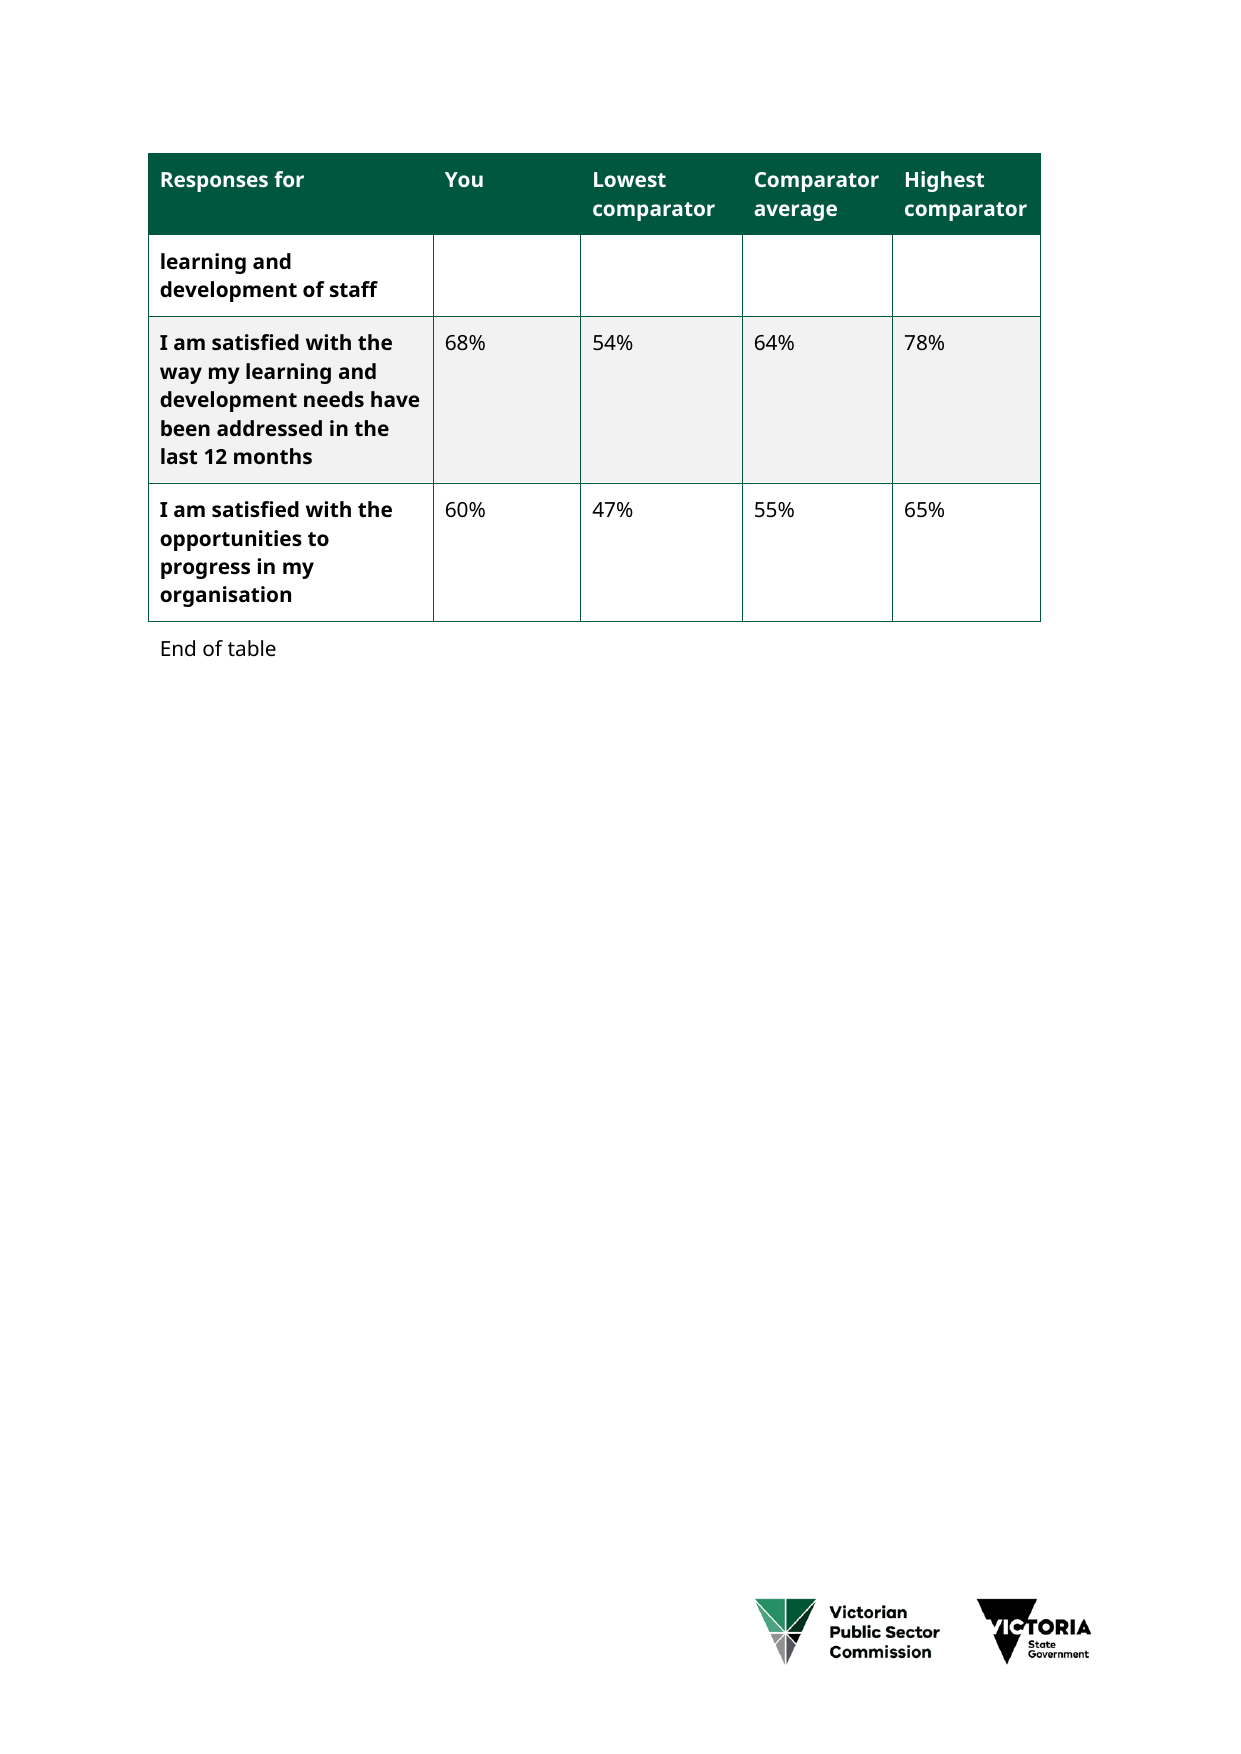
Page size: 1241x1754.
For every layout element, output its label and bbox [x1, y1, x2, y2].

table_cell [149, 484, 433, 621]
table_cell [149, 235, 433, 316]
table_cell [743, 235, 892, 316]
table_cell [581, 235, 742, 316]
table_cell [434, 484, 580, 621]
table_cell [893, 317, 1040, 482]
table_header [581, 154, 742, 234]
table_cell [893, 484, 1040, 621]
picture [754, 1598, 1093, 1666]
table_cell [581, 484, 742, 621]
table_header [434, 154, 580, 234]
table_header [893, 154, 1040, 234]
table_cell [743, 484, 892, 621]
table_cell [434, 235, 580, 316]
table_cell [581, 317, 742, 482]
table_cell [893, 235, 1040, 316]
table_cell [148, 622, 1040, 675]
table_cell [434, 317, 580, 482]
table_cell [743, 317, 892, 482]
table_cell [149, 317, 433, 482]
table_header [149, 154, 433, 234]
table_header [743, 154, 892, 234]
